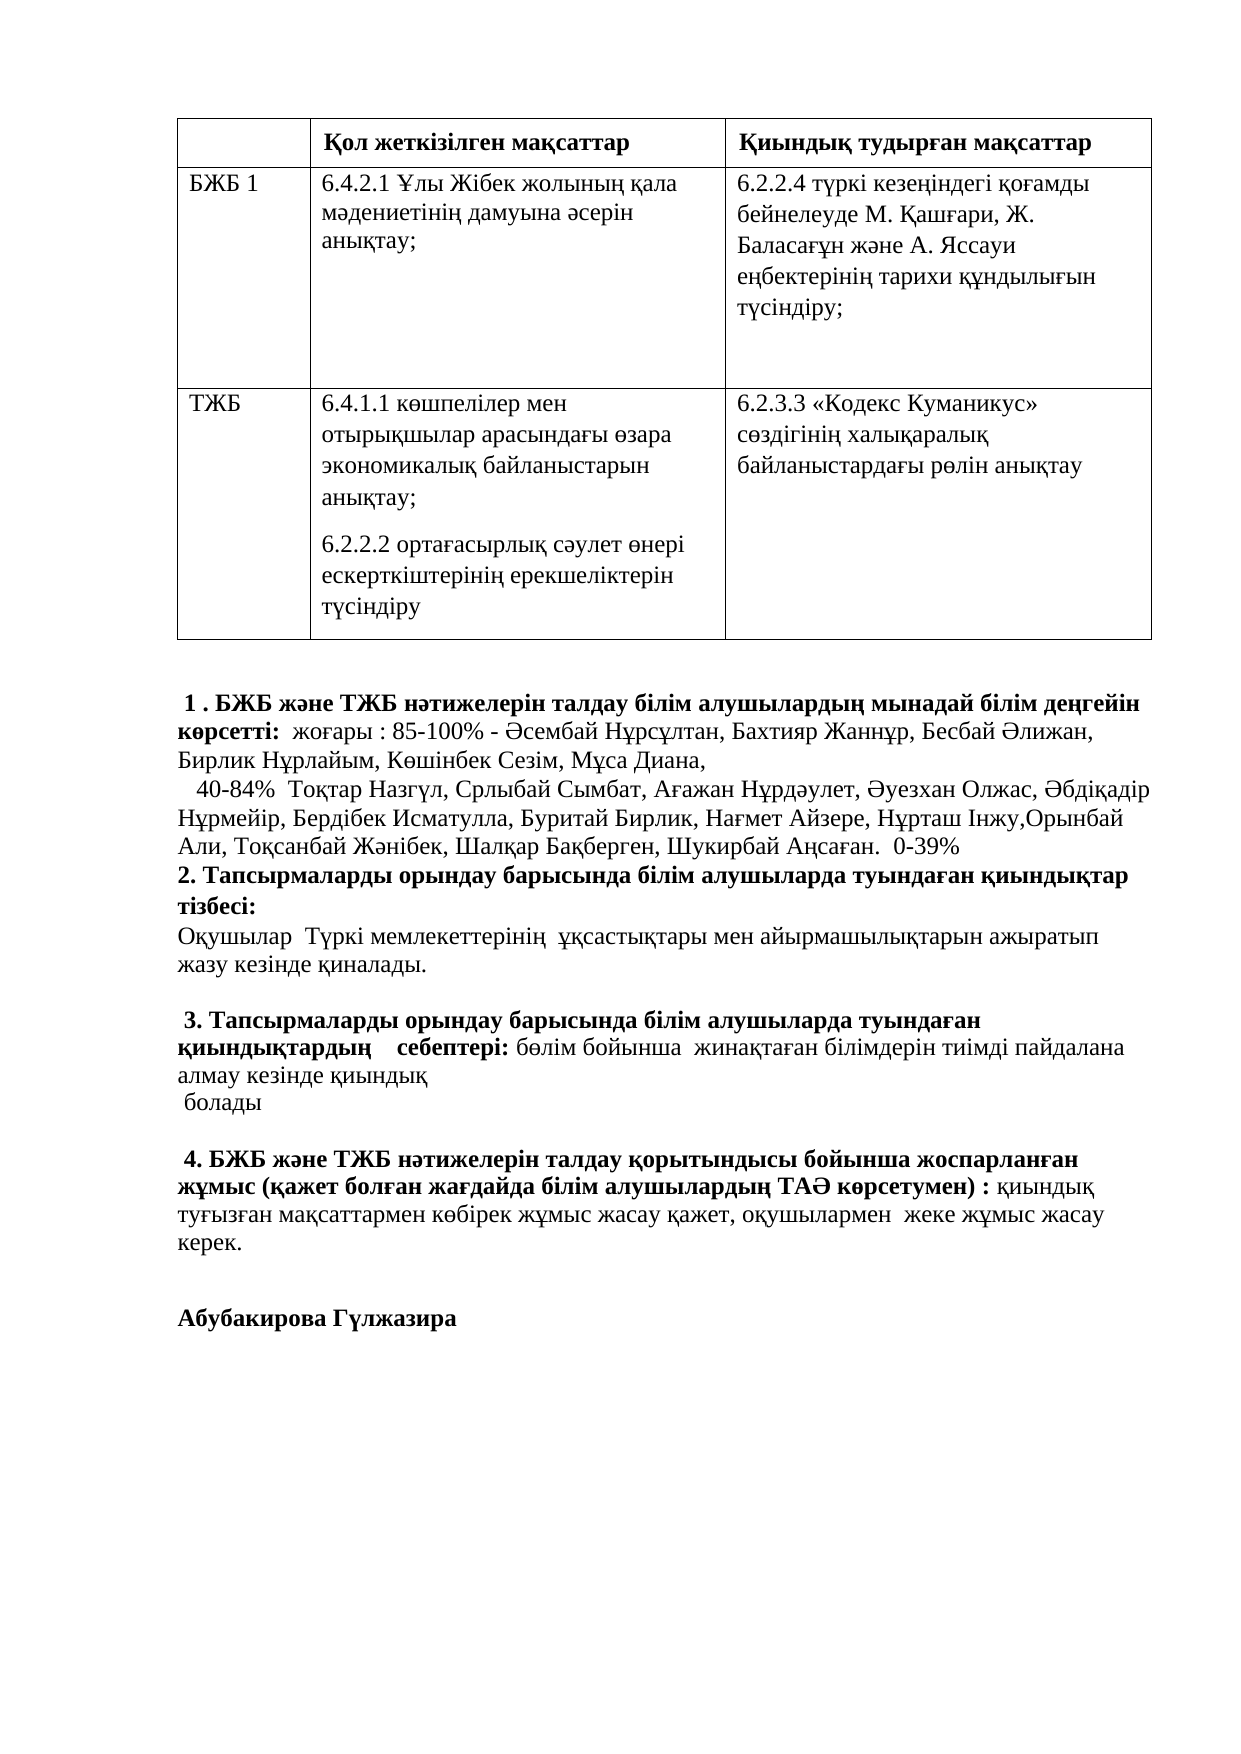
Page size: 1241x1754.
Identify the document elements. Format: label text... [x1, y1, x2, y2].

text Абубакирова Гүлжазира [177, 1303, 1152, 1332]
text Оқушылар Түркі мемлекеттерінің ұқсастықтары мен айырмашылықтарын ажыратып жазу кезінде қиналады. [177, 922, 1152, 977]
table_cell 6.4.1.1 көшпелілер мен отырықшылар арасындағы өзара экономикалық байланыстарын анықтау; 6.2.2.2 ортағасырлық сәулет өнері ескерткіштерінің ерекшеліктерін түсіндіру [311, 389, 725, 639]
text 2. Тапсырмаларды орындау барысында білім алушыларда туындаған қиындықтар тізбесі: [177, 860, 1152, 920]
table_cell 6.4.2.1 Ұлы Жібек жолының қала мәдениетінің дамуына әсерін анықтау; [311, 168, 725, 387]
text 3. Тапсырмаларды орындау барысында білім алушыларда туындаған қиындықтардың себептері: бөлім бойынша жинақтаған білімдерін тиімді пайдалана алмау кезінде қиындық [177, 1006, 1152, 1089]
table_header Қол жеткізілген мақсаттар [311, 119, 725, 167]
table_header Қиындық тудырған мақсаттар [726, 119, 1151, 167]
table_cell БЖБ 1 [178, 168, 310, 387]
table_cell 6.2.3.3 «Кодекс Куманикус» сөздігінің халықаралық байланыстардағы рөлін анықтау [726, 389, 1151, 639]
table_header [178, 119, 310, 167]
text болады [177, 1089, 1152, 1116]
table_cell ТЖБ [178, 389, 310, 639]
text 40-84% Тоқтар Назгүл, Срлыбай Сымбат, Ағажан Нұрдәулет, Әуезхан Олжас, Әбдіқадір Нұрмейір, Бердібек Исматулла, Буритай Бирлик, Нағмет Айзере, Нұрташ Інжу,Орынбай Али, Тоқсанбай Жәнібек, Шалқар Бақберген, Шукирбай Аңсаған. 0-39% [177, 774, 1152, 860]
text 4. БЖБ және ТЖБ нәтижелерін талдау қорытындысы бойынша жоспарланған жұмыс (қажет болған жағдайда білім алушылардың ТАӘ көрсетумен) : қиындық туғызған мақсаттармен көбірек жұмыс жасау қажет, оқушылармен жеке жұмыс жасау керек. [177, 1145, 1152, 1255]
table_cell 6.2.2.4 түркі кезеңіндегі қоғамды бейнелеуде М. Қашғари, Ж. Баласағұн және А. Яссауи еңбектерінің тарихи құндылығын түсіндіру; [726, 168, 1151, 387]
text 1 . БЖБ және ТЖБ нәтижелерін талдау білім алушылардың мынадай білім деңгейін көрсетті: жоғары : 85-100% - Әсембай Нұрсұлтан, Бахтияр Жаннұр, Бесбай Әлижан, Бирлик Нұрлайым, Көшінбек Сезім, Мұса Диана, [177, 688, 1152, 774]
